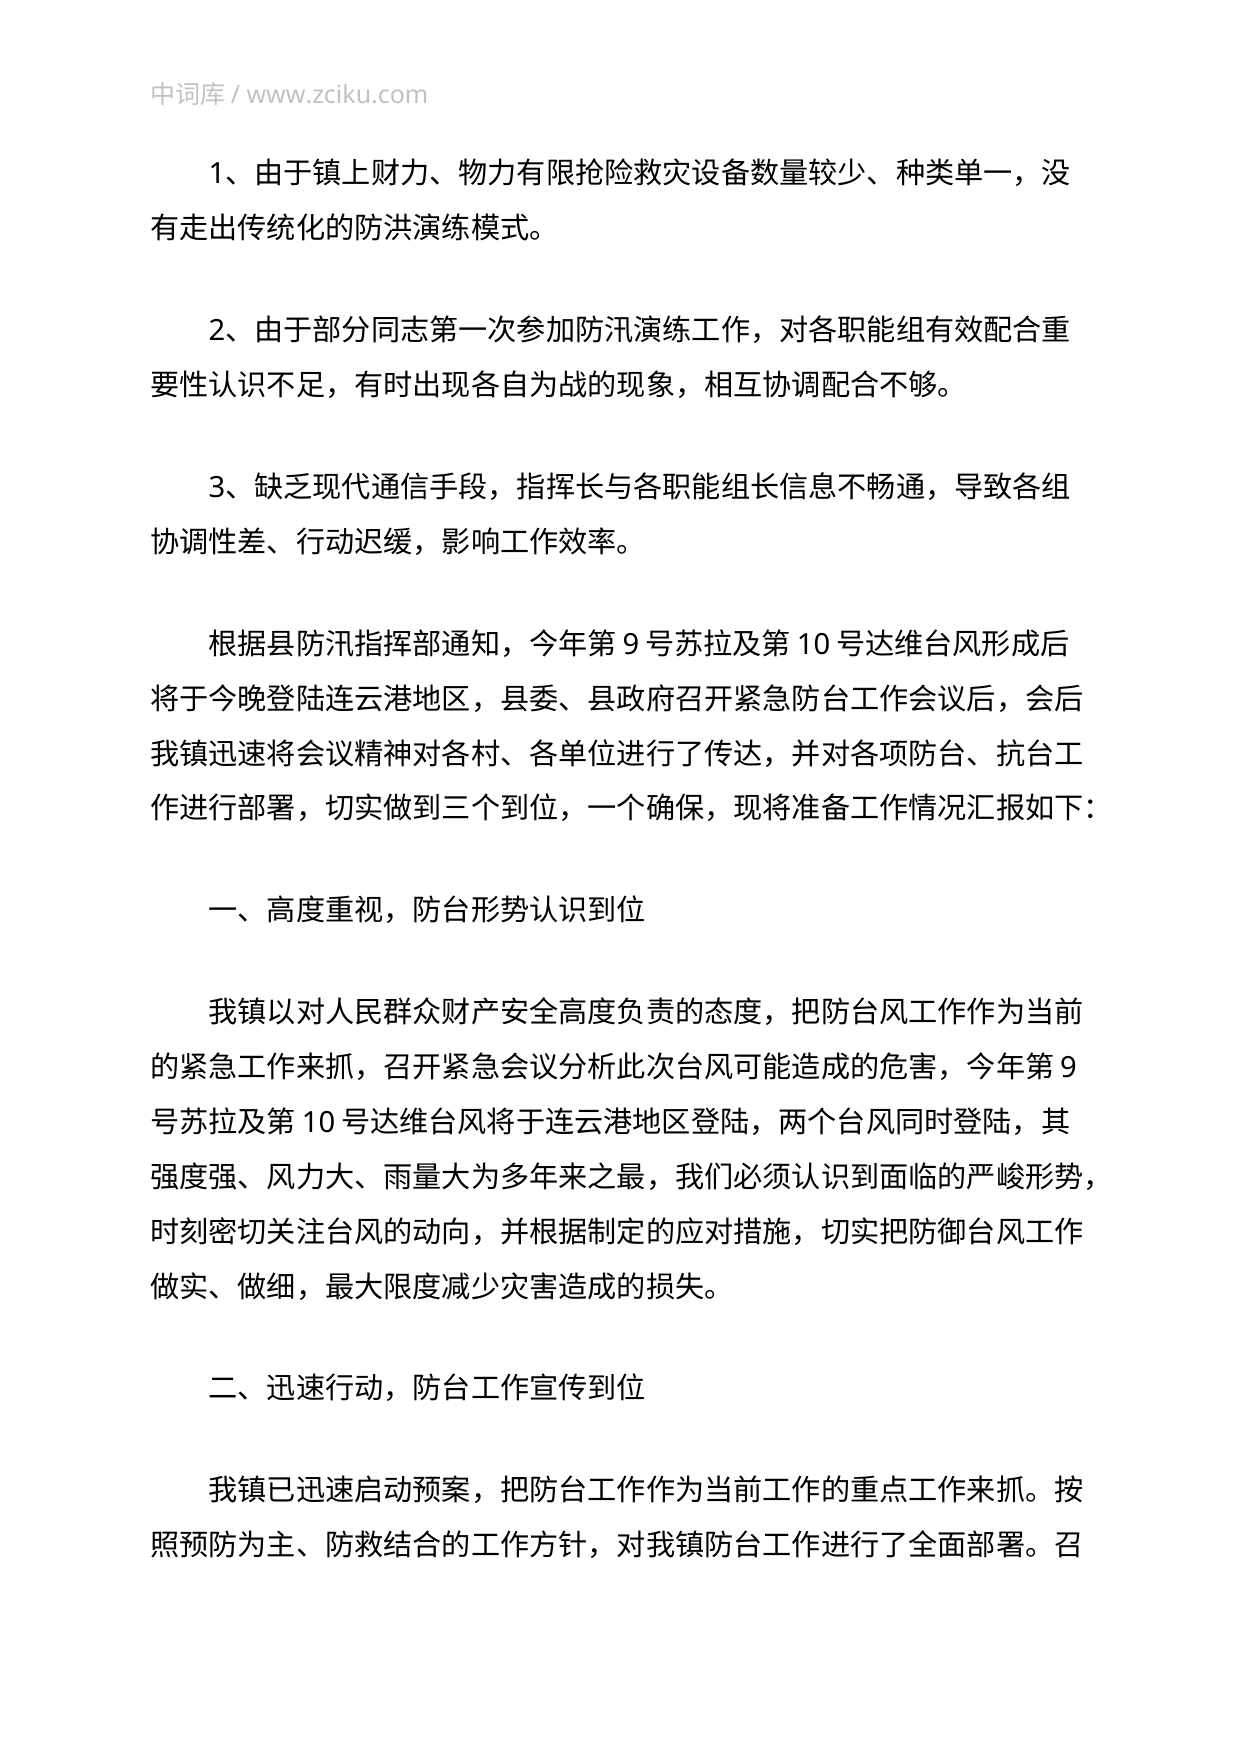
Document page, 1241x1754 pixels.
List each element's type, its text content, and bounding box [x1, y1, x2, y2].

text 一、高度重视，防台形势认识到位 [150, 887, 1090, 929]
text 1、由于镇上财力、物力有限抢险救灾设备数量较少、种类单一，没有走出传统化的防洪演练模式。 [150, 150, 1090, 247]
text 2、由于部分同志第一次参加防汛演练工作，对各职能组有效配合重要性认识不足，有时出现各自为战的现象，相互协调配合不够。 [150, 307, 1090, 404]
text 我镇以对人民群众财产安全高度负责的态度，把防台风工作作为当前的紧急工作来抓，召开紧急会议分析此次台风可能造成的危害，今年第9号苏拉及第10号达维台风将于连云港地区登陆，两个台风同时登陆，其强度强、风力大、雨量大为多年来之最，我们必须认识到面临的严峻形势，时刻密切关注台风的动向，并根据制定的应对措施，切实把防御台风工作做实、做细，最大限度减少灾害造成的损失。 [150, 989, 1090, 1306]
text 二、迅速行动，防台工作宣传到位 [150, 1365, 1090, 1407]
text 3、缺乏现代通信手段，指挥长与各职能组长信息不畅通，导致各组协调性差、行动迟缓，影响工作效率。 [150, 463, 1090, 561]
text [150, 1467, 1090, 1564]
text 根据县防汛指挥部通知，今年第9号苏拉及第10号达维台风形成后将于今晚登陆连云港地区，县委、县政府召开紧急防台工作会议后，会后我镇迅速将会议精神对各村、各单位进行了传达，并对各项防台、抗台工作进行部署，切实做到三个到位，一个确保，现将准备工作情况汇报如下： [150, 620, 1090, 827]
